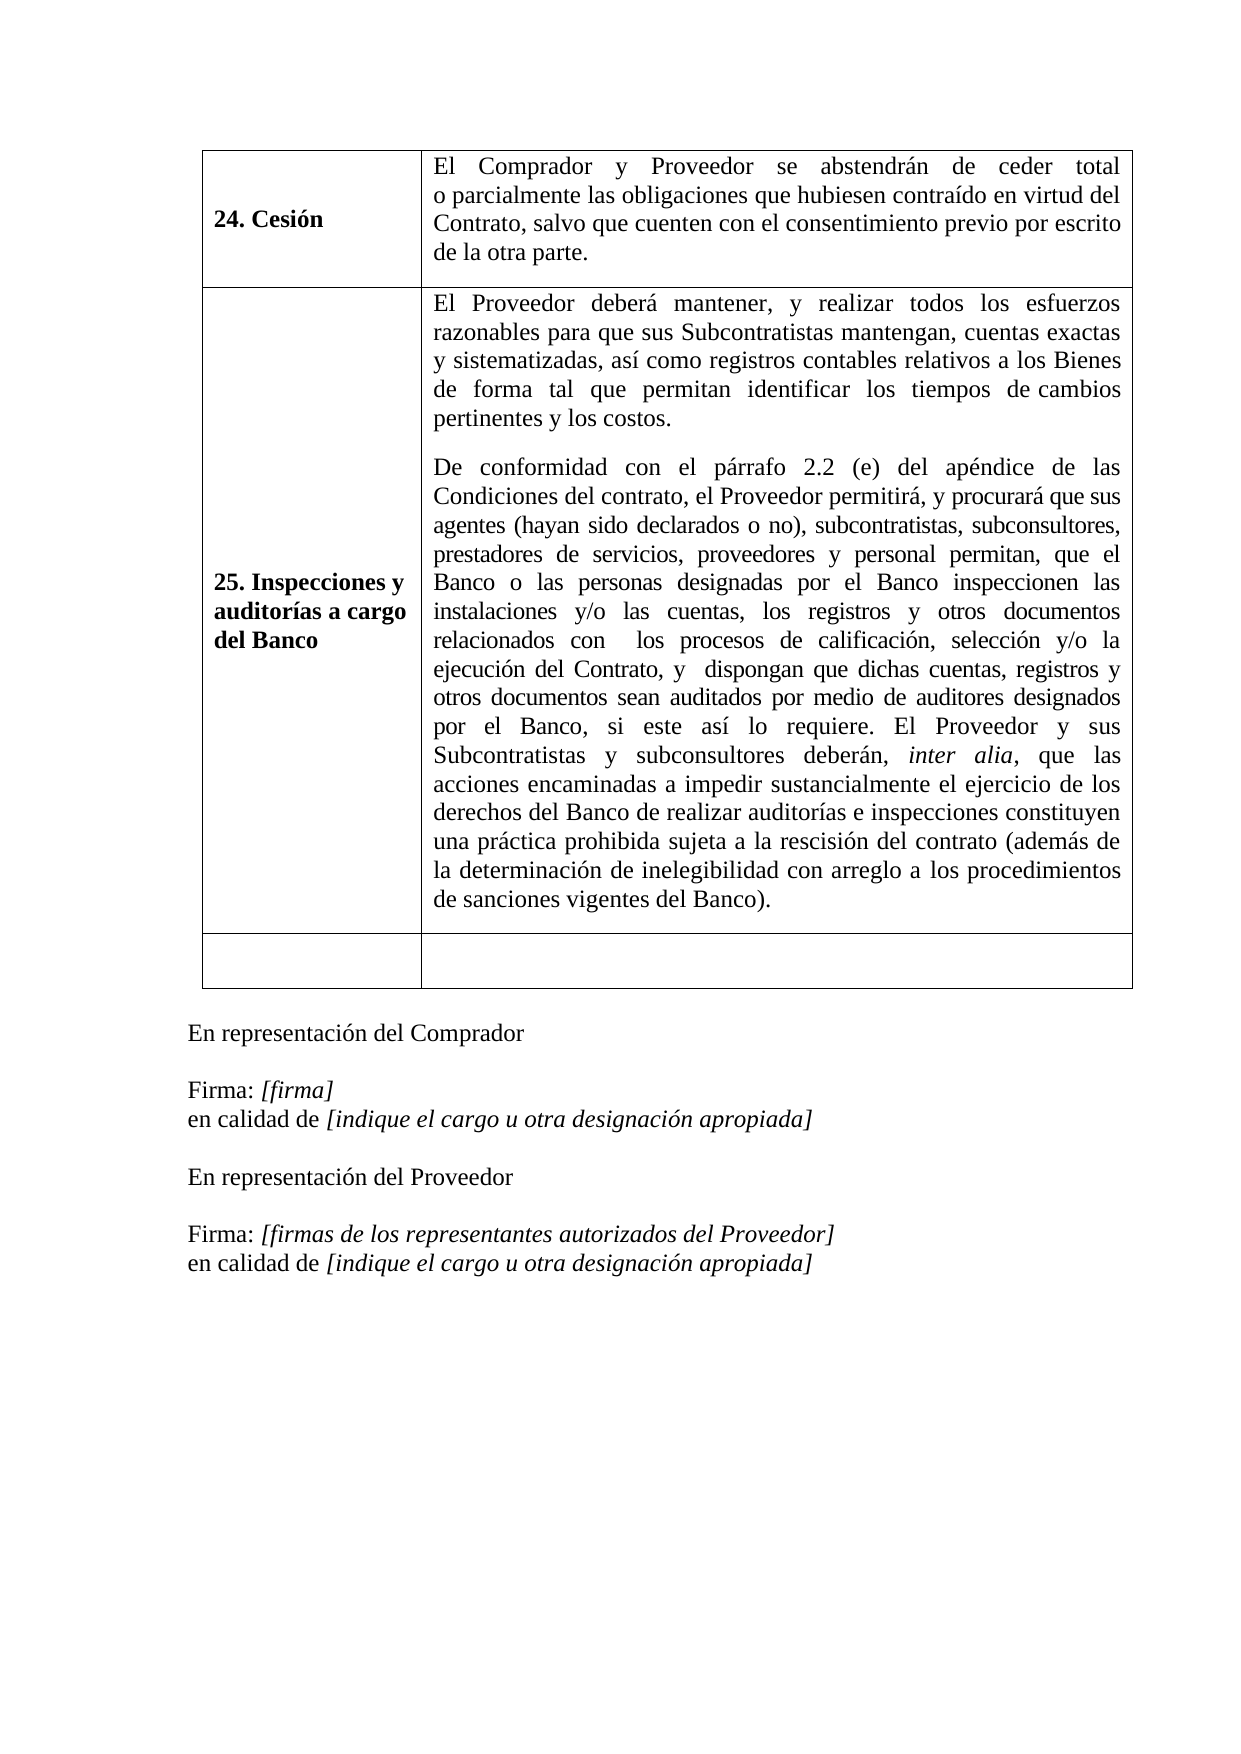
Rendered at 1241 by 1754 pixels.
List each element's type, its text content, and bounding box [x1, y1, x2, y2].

text Firma: [firma] [187, 1075, 1090, 1104]
table_cell [203, 934, 421, 988]
table_cell El Comprador y Proveedor se abstendrán de ceder total o parcialmente las obligaciones que hubiesen contraído en virtud del Contrato, salvo que cuenten con el consentimiento previo por escrito de la otra parte. [422, 151, 1132, 287]
text En representación del Comprador [187, 1018, 1090, 1047]
text En representación del Proveedor [187, 1162, 1090, 1190]
table_cell [422, 934, 1132, 988]
table_cell El Proveedor deberá mantener, y realizar todos los esfuerzos razonables para que sus Subcontratistas mantengan, cuentas exactas y sistematizadas, así como registros contables relativos a los Bienes de forma tal que permitan identificar los tiempos de cambios pertinentes y los costos. De conformidad con el párrafo 2.2 (e) del apéndice de las Condiciones del contrato, el Proveedor permitirá, y procurará que sus agentes (hayan sido declarados o no), subcontratistas, subconsultores, prestadores de servicios, proveedores y personal permitan, que el Banco o las personas designadas por el Banco inspeccionen las instalaciones y/o las cuentas, los registros y otros documentos relacionados con los procesos de calificación, selección y/o la ejecución del Contrato, y dispongan que dichas cuentas, registros y otros documentos sean auditados por medio de auditores designados por el Banco, si este así lo requiere. El Proveedor y sus Subcontratistas y subconsultores deberán, inter alia, que las acciones encaminadas a impedir sustancialmente el ejercicio de los derechos del Banco de realizar auditorías e inspecciones constituyen una práctica prohibida sujeta a la rescisión del contrato (además de la determinación de inelegibilidad con arreglo a los procedimientos de sanciones vigentes del Banco). [422, 288, 1132, 933]
text en calidad de [indique el cargo u otra designación apropiada] [187, 1248, 1090, 1277]
table_cell 24. Cesión [203, 151, 421, 287]
text en calidad de [indique el cargo u otra designación apropiada] [187, 1104, 1090, 1133]
text Firma: [firmas de los representantes autorizados del Proveedor] [187, 1219, 1090, 1248]
table_cell 25. Inspecciones y auditorías a cargo del Banco [203, 288, 421, 933]
